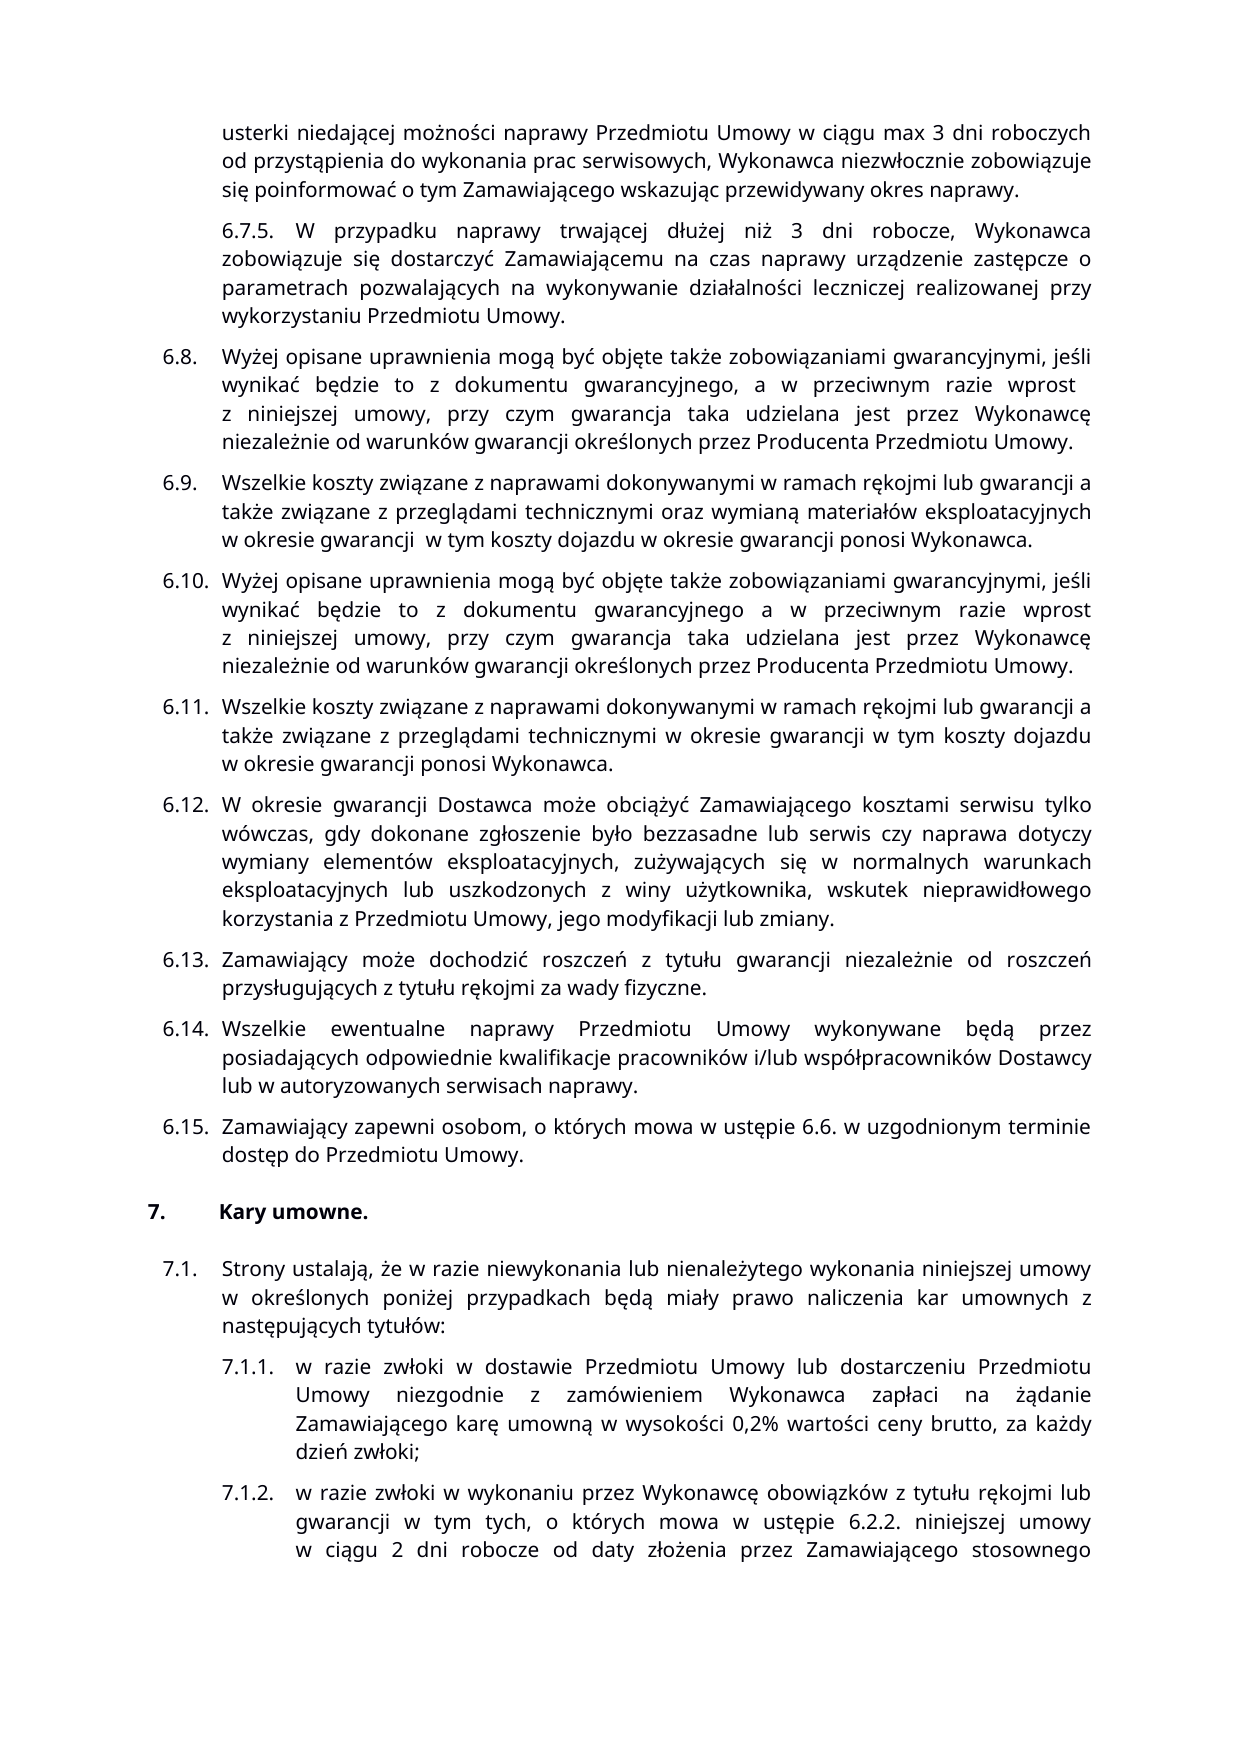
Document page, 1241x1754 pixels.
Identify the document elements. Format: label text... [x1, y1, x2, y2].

list Kary umowne. [148, 1197, 1092, 1226]
list Wyżej opisane uprawnienia mogą być objęte także zobowiązaniami gwarancyjnymi, jeśli wynikać będzie to z dokumentu gwarancyjnego, a w przeciwnym razie wprost z niniejszej umowy, przy czym gwarancja taka udzielana jest przez Wykonawcę niezależnie od warunków gwarancji określonych przez Producenta Przedmiotu Umowy. [162, 342, 1092, 456]
list Wyżej opisane uprawnienia mogą być objęte także zobowiązaniami gwarancyjnymi, jeśli wynikać będzie to z dokumentu gwarancyjnego a w przeciwnym razie wprost z niniejszej umowy, przy czym gwarancja taka udzielana jest przez Wykonawcę niezależnie od warunków gwarancji określonych przez Producenta Przedmiotu Umowy. [162, 566, 1092, 680]
list Strony ustalają, że w razie niewykonania lub nienależytego wykonania niniejszej umowy w określonych poniżej przypadkach będą miały prawo naliczenia kar umownych z następujących tytułów: [162, 1254, 1092, 1340]
list w razie zwłoki w dostawie Przedmiotu Umowy lub dostarczeniu Przedmiotu Umowy niezgodnie z zamówieniem Wykonawca zapłaci na żądanie Zamawiającego karę umowną w wysokości 0,2% wartości ceny brutto, za każdy dzień zwłoki; [222, 1352, 1092, 1466]
list Zamawiający zapewni osobom, o których mowa w ustępie 6.6. w uzgodnionym terminie dostęp do Przedmiotu Umowy. [162, 1112, 1092, 1169]
list W okresie gwarancji Dostawca może obciążyć Zamawiającego kosztami serwisu tylko wówczas, gdy dokonane zgłoszenie było bezzasadne lub serwis czy naprawa dotyczy wymiany elementów eksploatacyjnych, zużywających się w normalnych warunkach eksploatacyjnych lub uszkodzonych z winy użytkownika, wskutek nieprawidłowego korzystania z Przedmiotu Umowy, jego modyfikacji lub zmiany. [162, 790, 1092, 932]
list Wszelkie ewentualne naprawy Przedmiotu Umowy wykonywane będą przez posiadających odpowiednie kwalifikacje pracowników i/lub współpracowników Dostawcy lub w autoryzowanych serwisach naprawy. [162, 1014, 1092, 1100]
list Zamawiający może dochodzić roszczeń z tytułu gwarancji niezależnie od roszczeń przysługujących z tytułu rękojmi za wady fizyczne. [162, 945, 1092, 1002]
list Wszelkie koszty związane z naprawami dokonywanymi w ramach rękojmi lub gwarancji a także związane z przeglądami technicznymi oraz wymianą materiałów eksploatacyjnych w okresie gwarancji w tym koszty dojazdu w okresie gwarancji ponosi Wykonawca. [162, 468, 1092, 554]
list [222, 1478, 1092, 1564]
text 6.7.5. W przypadku naprawy trwającej dłużej niż 3 dni robocze, Wykonawca zobowiązuje się dostarczyć Zamawiającemu na czas naprawy urządzenie zastępcze o parametrach pozwalających na wykonywanie działalności leczniczej realizowanej przy wykorzystaniu Przedmiotu Umowy. [222, 216, 1092, 330]
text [222, 118, 1092, 203]
list Wszelkie koszty związane z naprawami dokonywanymi w ramach rękojmi lub gwarancji a także związane z przeglądami technicznymi w okresie gwarancji w tym koszty dojazdu w okresie gwarancji ponosi Wykonawca. [162, 692, 1092, 778]
